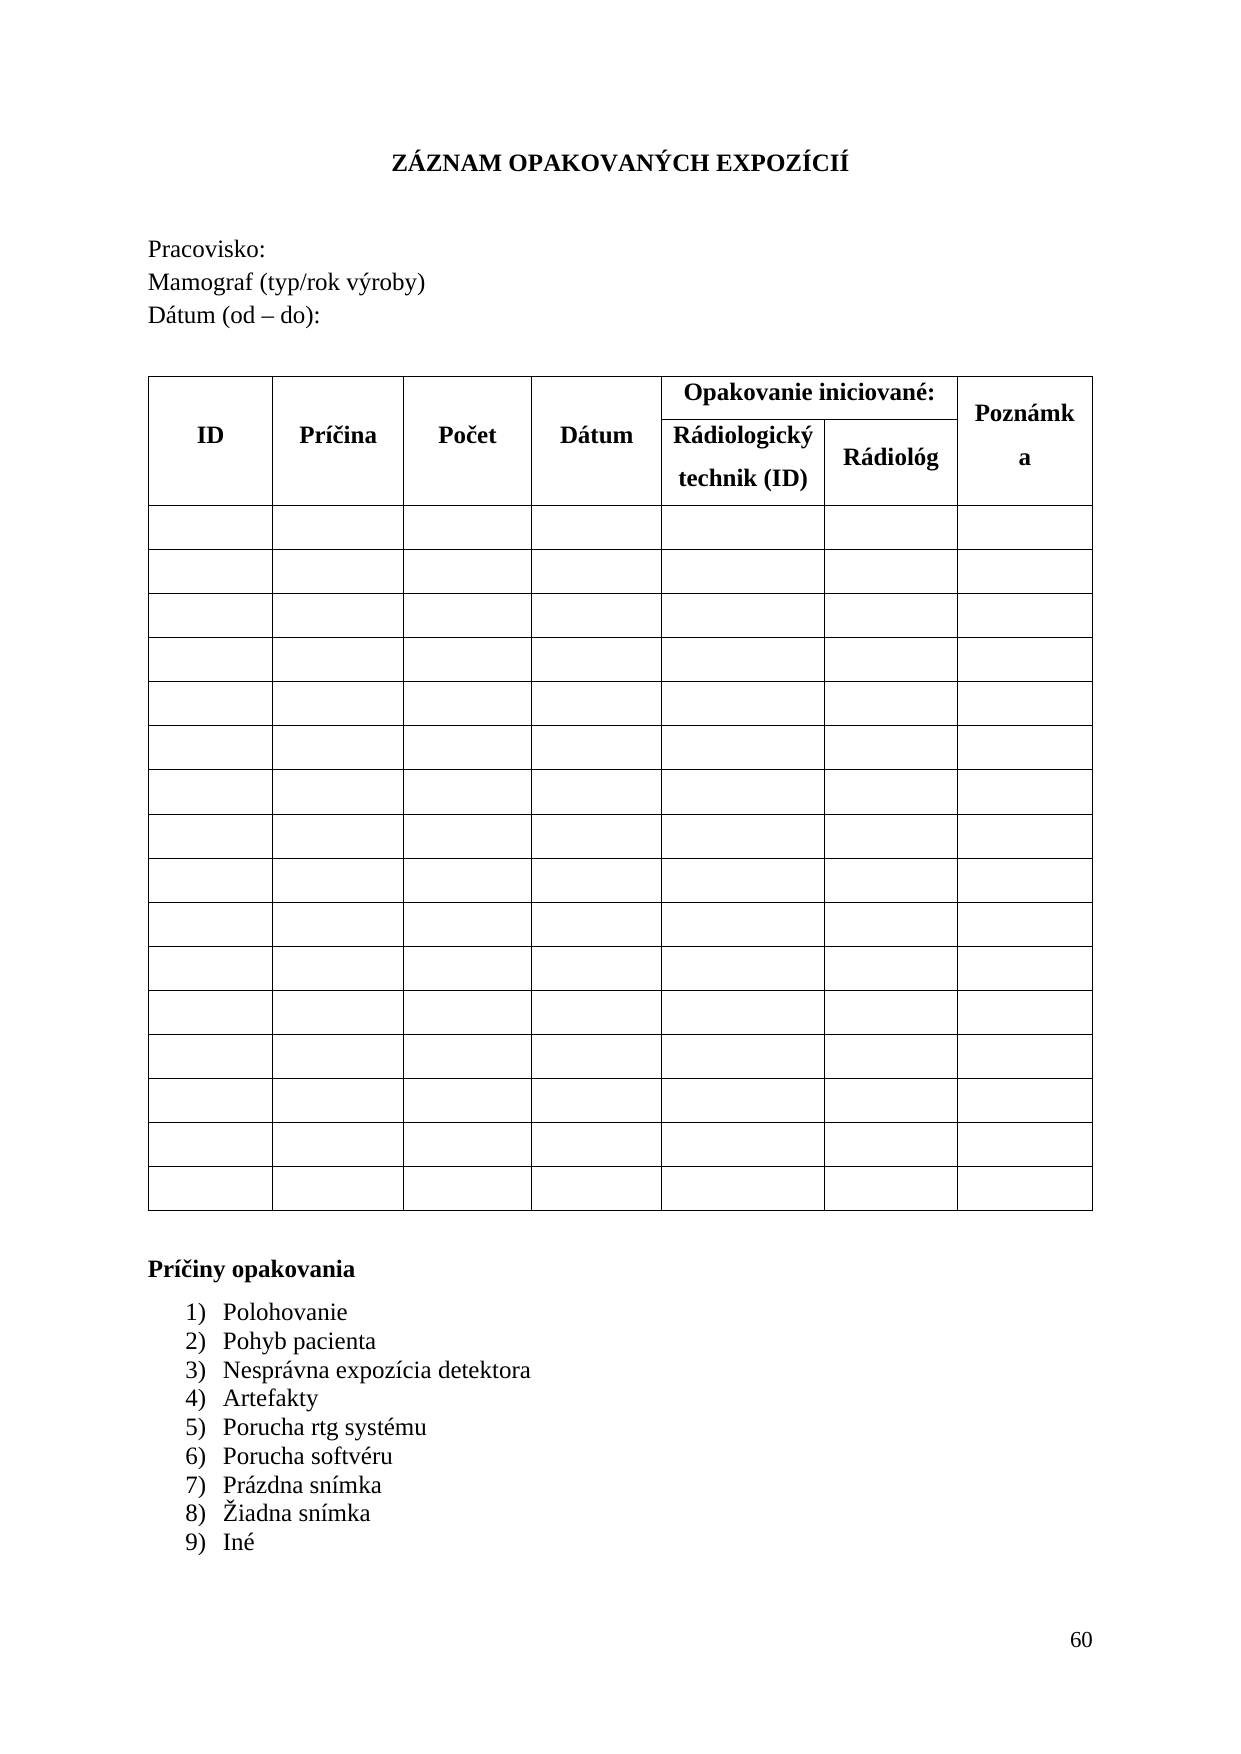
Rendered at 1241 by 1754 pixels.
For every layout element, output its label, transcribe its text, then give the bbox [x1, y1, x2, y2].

table_cell [273, 726, 403, 769]
list Porucha rtg systému [185, 1412, 1093, 1441]
table_cell [532, 682, 661, 725]
table_cell [273, 770, 403, 813]
table_cell [958, 638, 1092, 681]
table_cell [825, 638, 957, 681]
table_cell [825, 550, 957, 593]
table_cell [532, 638, 661, 681]
table_cell [149, 506, 272, 549]
table_cell [273, 859, 403, 902]
table_cell [273, 638, 403, 681]
list Porucha softvéru [185, 1441, 1093, 1470]
table_cell [662, 991, 824, 1034]
table_cell [149, 550, 272, 593]
table_cell [532, 991, 661, 1034]
list Artefakty [185, 1383, 1093, 1412]
table_cell [149, 859, 272, 902]
table_cell [958, 1167, 1092, 1210]
table_cell [149, 1167, 272, 1210]
table_cell [825, 1123, 957, 1166]
table_cell [958, 770, 1092, 813]
table_cell [404, 770, 531, 813]
text Pracovisko: [148, 234, 1093, 263]
table_cell [662, 859, 824, 902]
table_cell [273, 1079, 403, 1122]
table_cell [662, 947, 824, 990]
text Dátum (od – do): [148, 300, 1093, 329]
table_cell [273, 594, 403, 637]
text Mamograf (typ/rok výroby) [148, 267, 1093, 296]
table_cell [404, 550, 531, 593]
table_cell [532, 550, 661, 593]
table_cell [662, 815, 824, 857]
table_cell [825, 991, 957, 1034]
table_cell [404, 682, 531, 725]
table_cell [662, 903, 824, 946]
table_cell [662, 770, 824, 813]
table_cell [958, 947, 1092, 990]
table_header Poznámka [958, 377, 1092, 505]
table_cell [958, 594, 1092, 637]
table_cell [273, 903, 403, 946]
table_cell [662, 638, 824, 681]
table_cell [404, 903, 531, 946]
table_cell [958, 550, 1092, 593]
table_cell [404, 506, 531, 549]
table_cell [532, 1123, 661, 1166]
table_cell [273, 682, 403, 725]
table_cell [149, 594, 272, 637]
table_cell [149, 1123, 272, 1166]
table_cell [958, 682, 1092, 725]
table_cell [273, 1167, 403, 1210]
list Polohovanie [185, 1297, 1093, 1326]
table_cell [273, 815, 403, 857]
table_cell [404, 1035, 531, 1078]
table_cell [958, 991, 1092, 1034]
table_cell [273, 991, 403, 1034]
table_cell [404, 1167, 531, 1210]
table_header ID [149, 377, 272, 505]
table_header Príčina [273, 377, 403, 505]
table_cell [662, 506, 824, 549]
table_cell [958, 1123, 1092, 1166]
table_cell [532, 903, 661, 946]
table_cell [825, 770, 957, 813]
table_cell [662, 594, 824, 637]
table_cell [149, 682, 272, 725]
table_cell [958, 815, 1092, 857]
table_cell Rádiológ [825, 420, 957, 505]
list Pohyb pacienta [185, 1326, 1093, 1355]
table_cell [404, 594, 531, 637]
table_cell [149, 726, 272, 769]
table_cell [958, 726, 1092, 769]
table_cell [404, 815, 531, 857]
list Prázdna snímka [185, 1470, 1093, 1498]
table_cell [149, 991, 272, 1034]
table_cell [273, 947, 403, 990]
table_header Opakovanie iniciované: [662, 377, 957, 419]
table_cell [532, 594, 661, 637]
table_cell [662, 1123, 824, 1166]
table_cell [149, 1035, 272, 1078]
table_cell [662, 726, 824, 769]
table_header Dátum [532, 377, 661, 505]
table_cell [149, 903, 272, 946]
table_cell [273, 550, 403, 593]
list Žiadna snímka [185, 1498, 1093, 1527]
table_cell [825, 594, 957, 637]
table_cell [273, 1035, 403, 1078]
table_cell [149, 947, 272, 990]
table_cell [149, 638, 272, 681]
table_cell [149, 815, 272, 857]
table_cell [825, 903, 957, 946]
table_cell [149, 1079, 272, 1122]
text Príčiny opakovania [148, 1254, 1093, 1283]
table_cell [825, 947, 957, 990]
table_cell [532, 815, 661, 857]
table_cell [532, 726, 661, 769]
table_cell Rádiologický technik (ID) [662, 420, 824, 505]
table_cell [404, 638, 531, 681]
table_cell [532, 859, 661, 902]
table_cell [532, 947, 661, 990]
table_cell [958, 1035, 1092, 1078]
table_cell [825, 815, 957, 857]
table_cell [532, 506, 661, 549]
list Nesprávna expozícia detektora [185, 1355, 1093, 1383]
table_cell [825, 1079, 957, 1122]
table_cell [273, 506, 403, 549]
table_cell [404, 1123, 531, 1166]
table_cell [662, 550, 824, 593]
table_cell [273, 1123, 403, 1166]
table_cell [825, 1035, 957, 1078]
table_cell [532, 1035, 661, 1078]
table_cell [958, 903, 1092, 946]
table_cell [662, 1079, 824, 1122]
table_cell [404, 1079, 531, 1122]
table_cell [825, 859, 957, 902]
table_cell [958, 859, 1092, 902]
table_cell [662, 1167, 824, 1210]
text ZÁZNAM OPAKOVANÝCH EXPOZÍCIÍ [148, 148, 1093, 176]
table_cell [825, 1167, 957, 1210]
list Iné [185, 1527, 1093, 1556]
table_cell [825, 506, 957, 549]
table_cell [825, 682, 957, 725]
table_cell [149, 770, 272, 813]
table_cell [404, 726, 531, 769]
table_cell [404, 991, 531, 1034]
table_cell [958, 506, 1092, 549]
table_cell [662, 682, 824, 725]
table_cell [532, 1079, 661, 1122]
table_header Počet [404, 377, 531, 505]
table_cell [662, 1035, 824, 1078]
table_cell [404, 859, 531, 902]
table_cell [532, 770, 661, 813]
table_cell [825, 726, 957, 769]
table_cell [532, 1167, 661, 1210]
table_cell [958, 1079, 1092, 1122]
table_cell [404, 947, 531, 990]
